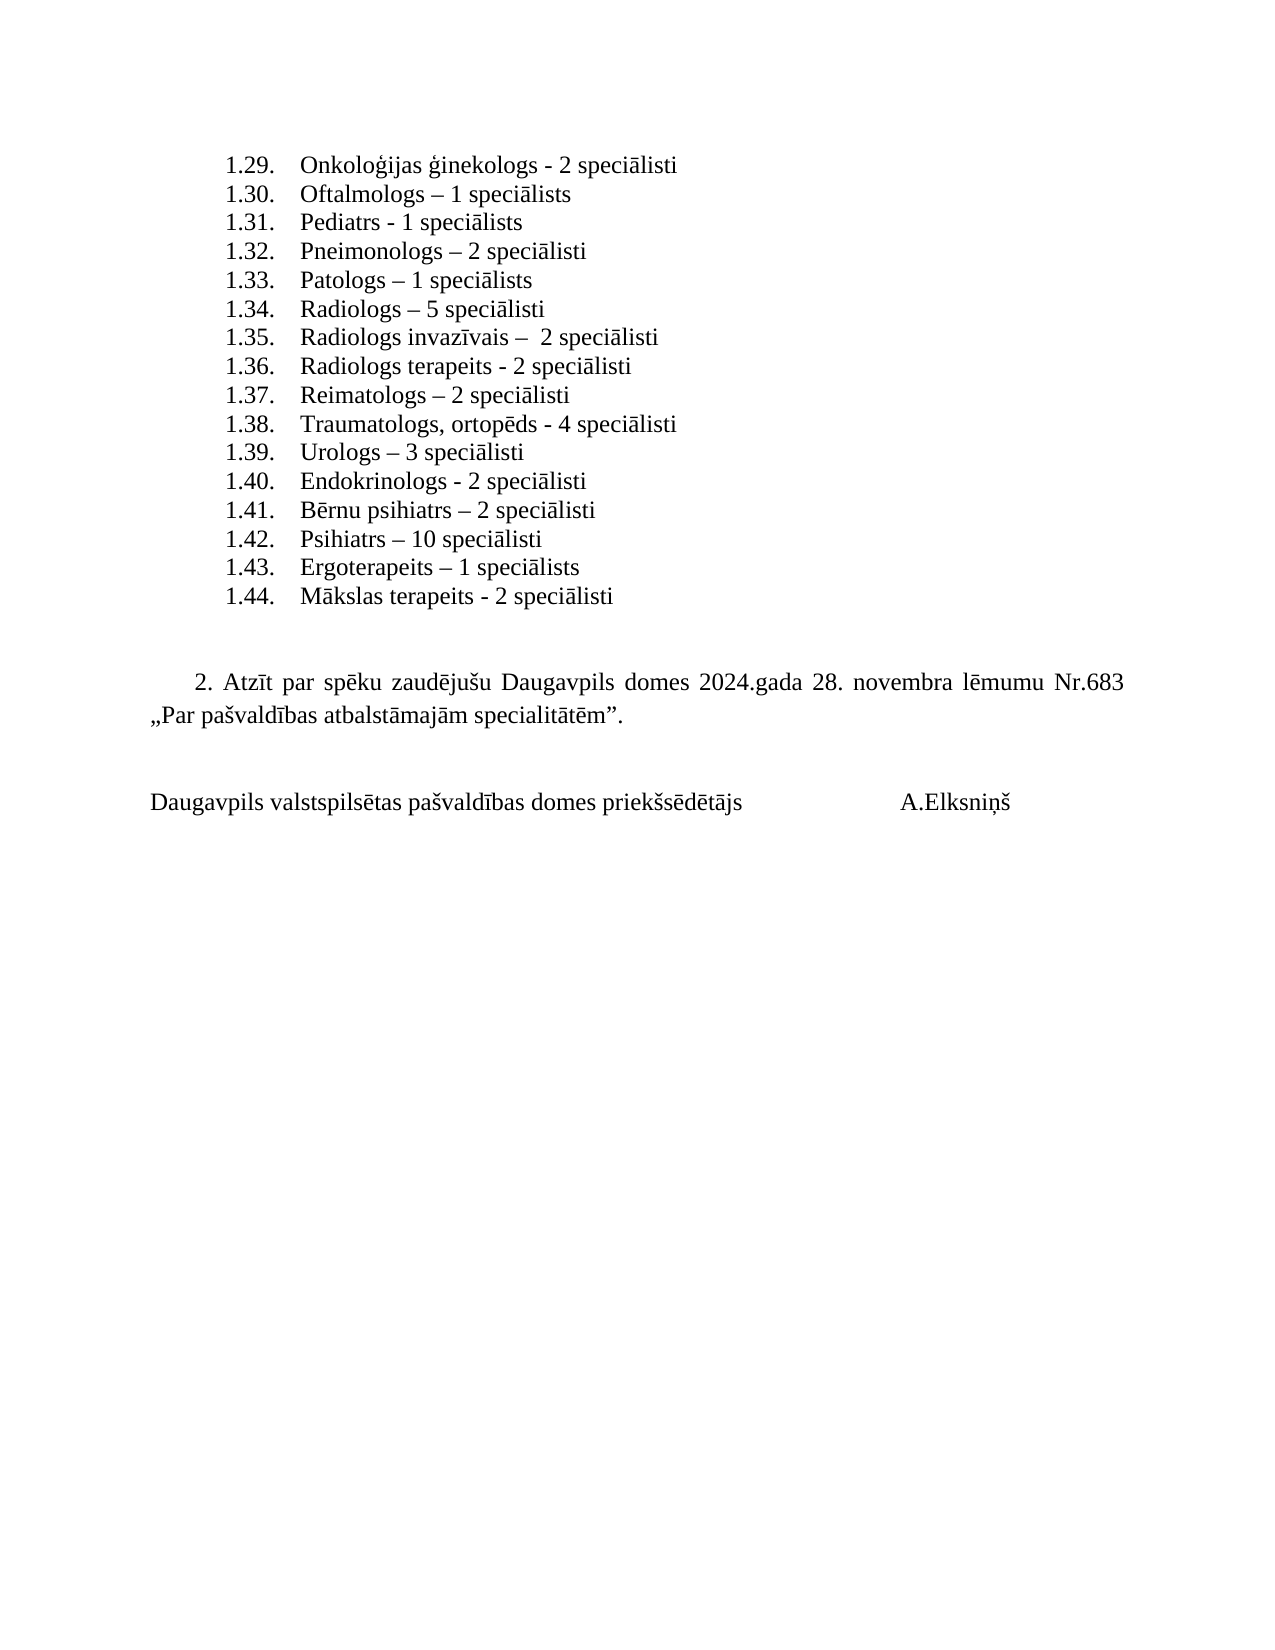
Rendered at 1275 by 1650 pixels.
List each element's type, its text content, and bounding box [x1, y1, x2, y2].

list Pneimonologs – 2 speciālisti [225, 236, 1125, 265]
list Radiologs – 5 speciālisti [225, 294, 1125, 322]
list Onkoloģijas ģinekologs - 2 speciālisti [225, 150, 1125, 179]
list Ergoterapeits – 1 speciālists [225, 552, 1125, 581]
list Oftalmologs – 1 speciālists [225, 179, 1125, 207]
list Endokrinologs - 2 speciālisti [225, 466, 1125, 495]
list Mākslas terapeits - 2 speciālisti [225, 581, 1125, 610]
list Pediatrs - 1 speciālists [225, 207, 1125, 236]
text Daugavpils valstspilsētas pašvaldības domes priekšsēdētājs A.Elksniņš [150, 787, 1125, 816]
list Traumatologs, ortopēds - 4 speciālisti [225, 409, 1125, 437]
list Radiologs terapeits - 2 speciālisti [225, 351, 1125, 380]
list Urologs – 3 speciālisti [225, 437, 1125, 466]
text 2. Atzīt par spēku zaudējušu Daugavpils domes 2024.gada 28. novembra lēmumu Nr.683 „Par pašvaldības atbalstāmajām specialitātēm”. [150, 667, 1125, 729]
list Psihiatrs – 10 speciālisti [225, 524, 1125, 552]
list Radiologs invazīvais – 2 speciālisti [225, 322, 1125, 351]
list Reimatologs – 2 speciālisti [225, 380, 1125, 409]
list Bērnu psihiatrs – 2 speciālisti [225, 495, 1125, 524]
list Patologs – 1 speciālists [225, 265, 1125, 294]
